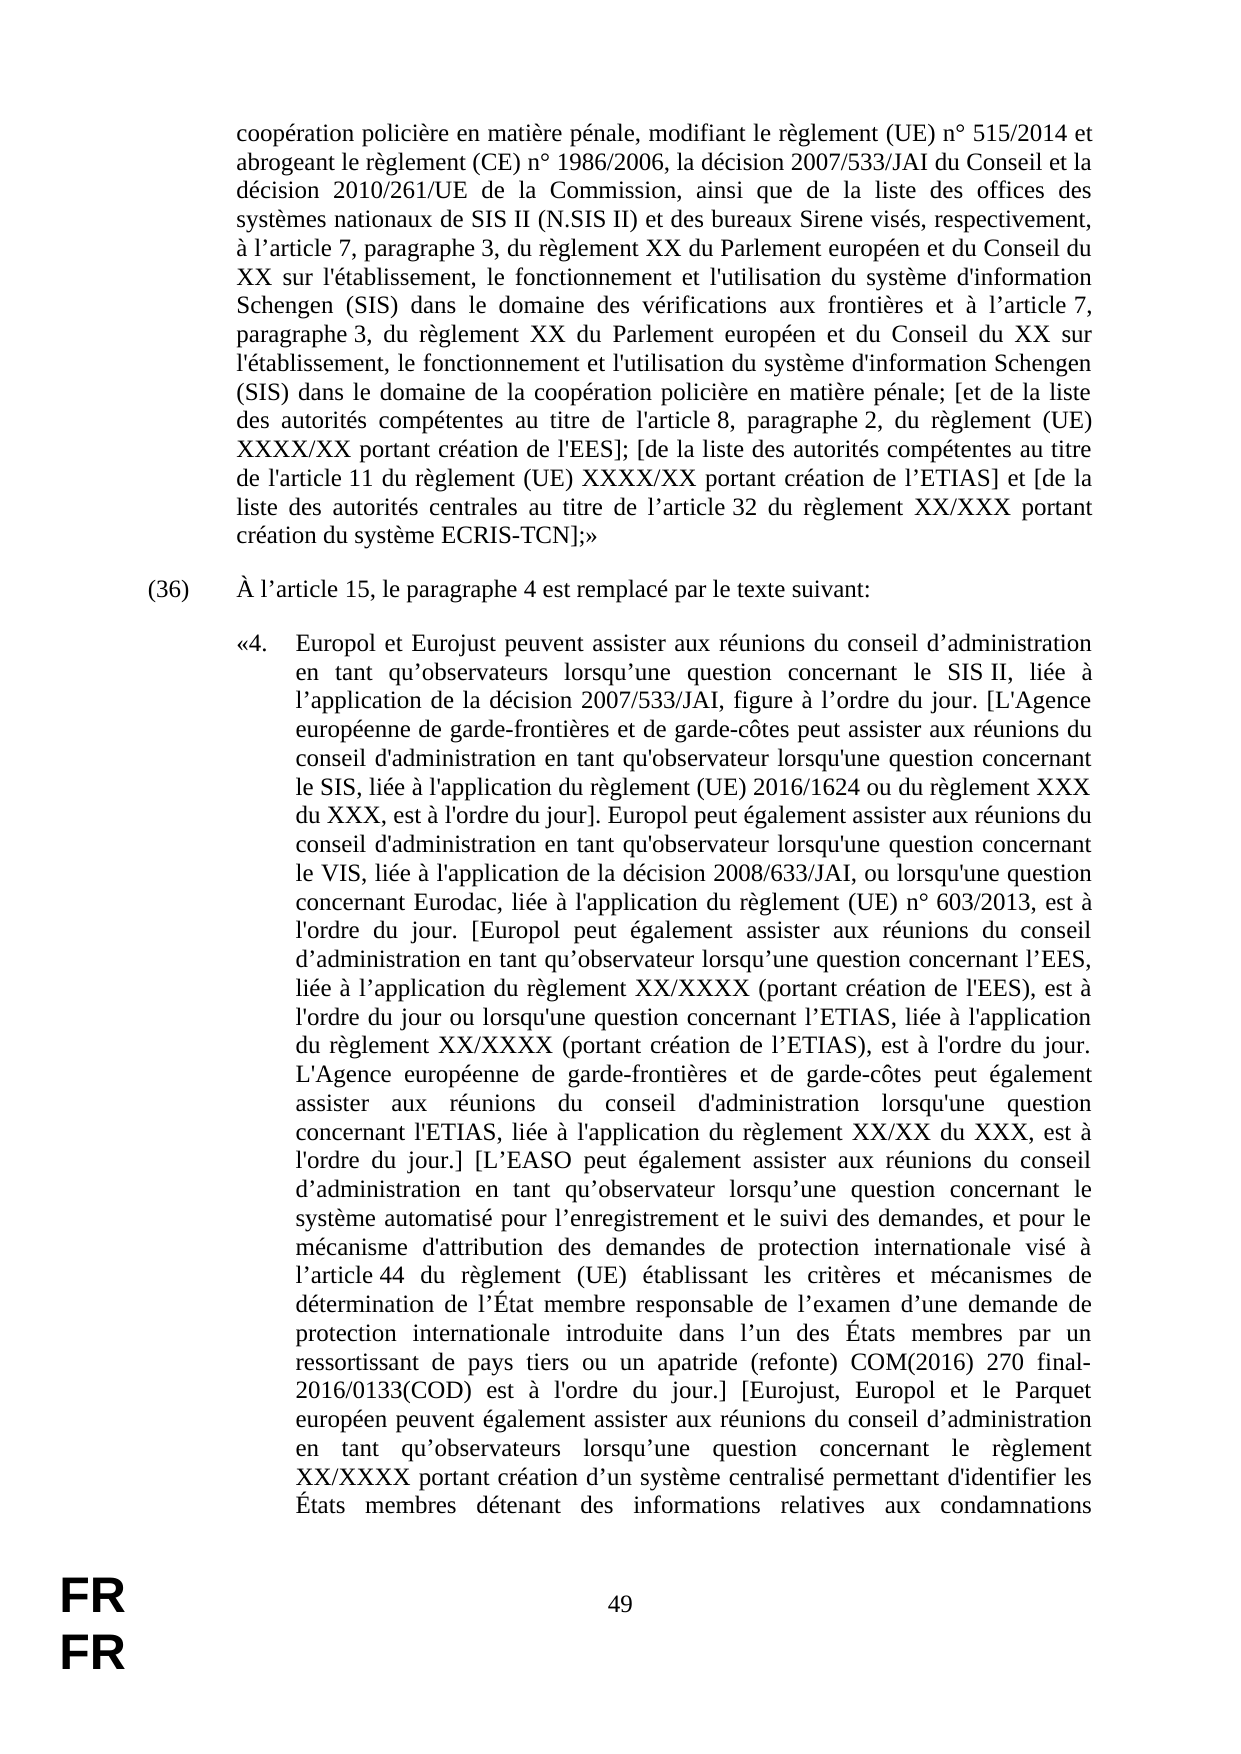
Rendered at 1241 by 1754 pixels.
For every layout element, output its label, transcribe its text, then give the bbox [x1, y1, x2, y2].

list À l’article 15, le paragraphe 4 est remplacé par le texte suivant: [148, 574, 1092, 603]
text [236, 118, 1092, 549]
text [236, 628, 1092, 1519]
